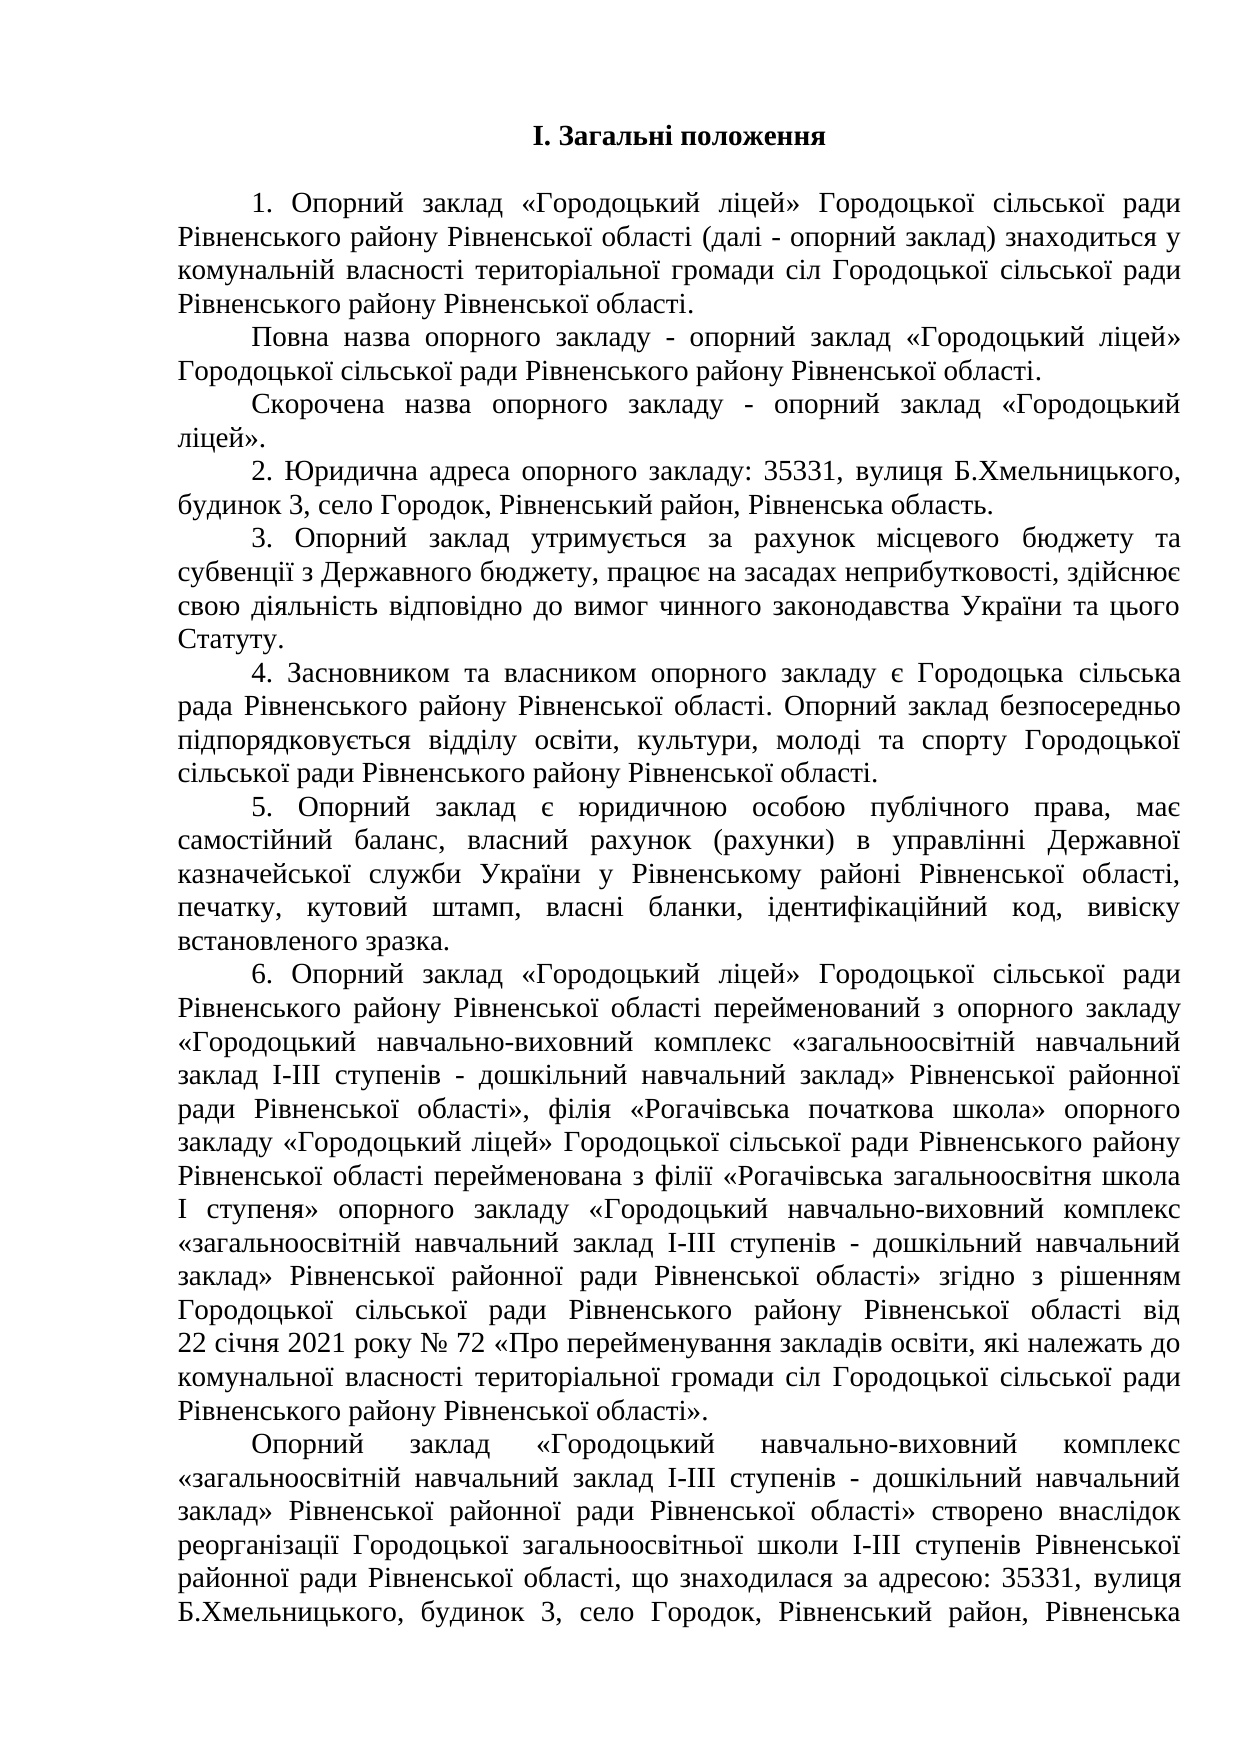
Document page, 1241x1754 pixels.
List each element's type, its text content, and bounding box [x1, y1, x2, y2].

text 4. Засновником та власником опорного закладу є Городоцька сільська рада Рівненського району Рівненської області. Опорний заклад безпосередньо підпорядковується відділу освіти, культури, молоді та спорту Городоцької сільської ради Рівненського району Рівненської області. [177, 655, 1181, 789]
text І. Загальні положення [177, 118, 1181, 152]
text 2. Юридична адреса опорного закладу: 35331, вулиця Б.Хмельницького, будинок 3, село Городок, Рівненський район, Рівненська область. [177, 453, 1181, 521]
text 1. Опорний заклад «Городоцький ліцей» Городоцької сільської ради Рівненського району Рівненської області (далі - опорний заклад) знаходиться у комунальній власності територіальної громади сіл Городоцької сільської ради Рівненського району Рівненської області. [177, 185, 1181, 319]
text 6. Опорний заклад «Городоцький ліцей» Городоцької сільської ради Рівненського району Рівненської області перейменований з опорного закладу «Городоцький навчально-виховний комплекс «загальноосвітній навчальний заклад І-ІІІ ступенів - дошкільний навчальний заклад» Рівненської районної ради Рівненської області», філія «Рогачівська початкова школа» опорного закладу «Городоцький ліцей» Городоцької сільської ради Рівненського району Рівненської області перейменована з філії «Рогачівська загальноосвітня школа І ступеня» опорного закладу «Городоцький навчально-виховний комплекс «загальноосвітній навчальний заклад І-ІІІ ступенів - дошкільний навчальний заклад» Рівненської районної ради Рівненської області» згідно з рішенням Городоцької сільської ради Рівненського району Рівненської області від 22 січня 2021 року № 72 «Про перейменування закладів освіти, які належать до комунальної власності територіальної громади сіл Городоцької сільської ради Рівненського району Рівненської області». [177, 957, 1181, 1426]
text 5. Опорний заклад є юридичною особою публічного права, має самостійний баланс, власний рахунок (рахунки) в управлінні Державної казначейської служби України у Рівненському районі Рівненської області, печатку, кутовий штамп, власні бланки, ідентифікаційний код, вивіску встановленого зразка. [177, 789, 1181, 957]
text Повна назва опорного закладу - опорний заклад «Городоцький ліцей» Городоцької сільської ради Рівненського району Рівненської області. [177, 319, 1181, 386]
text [177, 1426, 1181, 1627]
text Скорочена назва опорного закладу - опорний заклад «Городоцький ліцей». [177, 386, 1181, 453]
text 3. Опорний заклад утримується за рахунок місцевого бюджету та субвенції з Державного бюджету, працює на засадах неприбутковості, здійснює свою діяльність відповідно до вимог чинного законодавства України та цього Статуту. [177, 521, 1181, 655]
